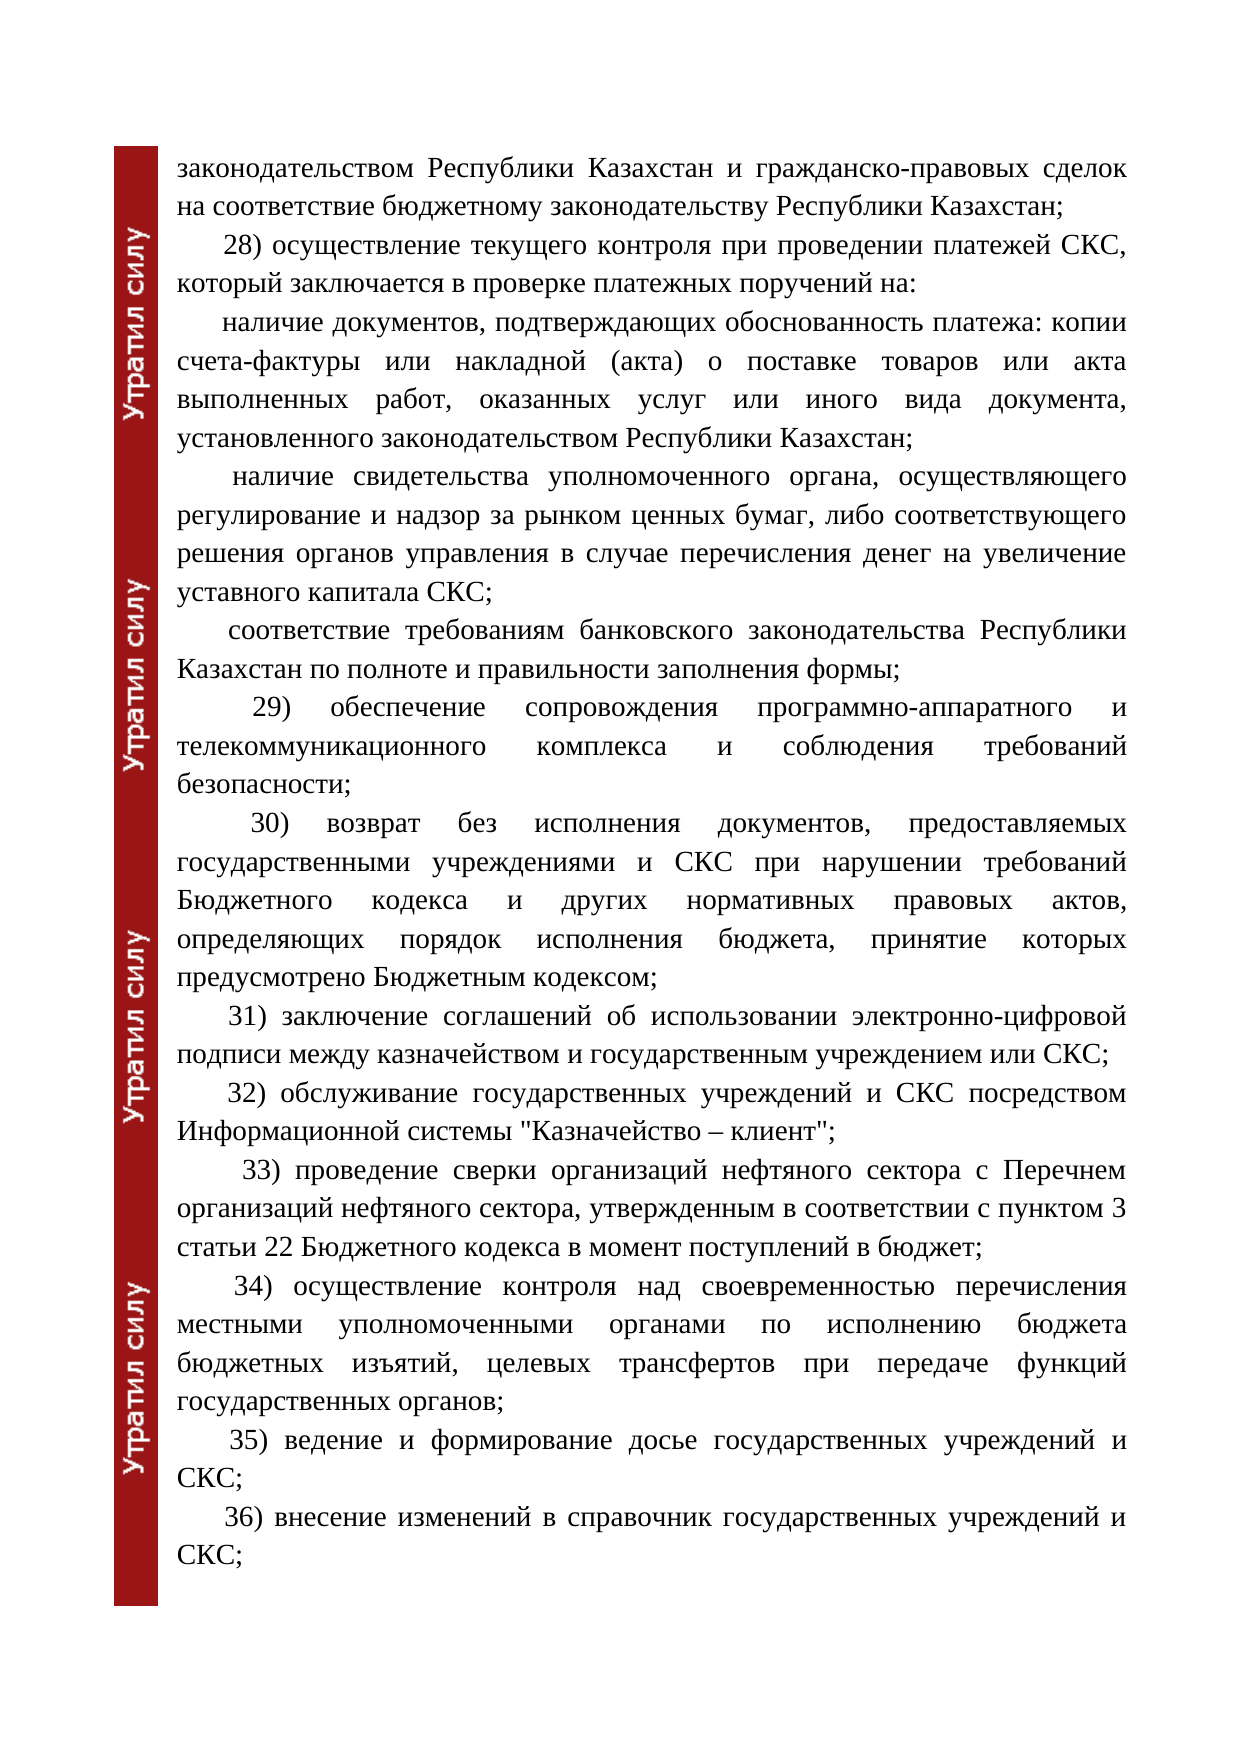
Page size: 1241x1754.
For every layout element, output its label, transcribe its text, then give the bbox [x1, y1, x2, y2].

picture [114, 146, 158, 150]
picture [114, 1494, 158, 1499]
picture [114, 1070, 158, 1075]
picture [114, 1417, 158, 1422]
text 35) ведение и формирование досье государственных учреждений и СКС; [112, 1422, 1128, 1494]
text 34) осуществление контроля над своевременностью перечисления местными уполномоченными органами по исполнению бюджета бюджетных изъятий, целевых трансфертов при передаче функций государственных органов; [112, 1268, 1128, 1417]
picture [114, 684, 158, 689]
text 30) возврат без исполнения документов, предоставляемых государственными учреждениями и СКС при нарушении требований Бюджетного кодекса и других нормативных правовых актов, определяющих порядок исполнения бюджета, принятие которых предусмотрено Бюджетным кодексом; [112, 805, 1128, 993]
picture [114, 299, 158, 304]
text 31) заключение соглашений об использовании электронно-цифровой подписи между казначейством и государственным учреждением или СКС; [112, 998, 1128, 1070]
text 29) обеспечение сопровождения программно-аппаратного и телекоммуникационного комплекса и соблюдения требований безопасности; [112, 689, 1128, 800]
text 32) обслуживание государственных учреждений и СКС посредством Информационной системы "Казначейство – клиент"; [112, 1075, 1128, 1147]
picture [114, 993, 158, 998]
text наличие свидетельства уполномоченного органа, осуществляющего регулирование и надзор за рынком ценных бумаг, либо соответствующего решения органов управления в случае перечисления денег на увеличение уставного капитала СКС; [112, 458, 1128, 607]
picture [114, 1263, 158, 1268]
picture [114, 453, 158, 458]
text 33) проведение сверки организаций нефтяного сектора с Перечнем организаций нефтяного сектора, утвержденным в соответствии с пунктом 3 статьи 22 Бюджетного кодекса в момент поступлений в бюджет; [112, 1152, 1128, 1263]
picture [114, 1571, 158, 1606]
picture [114, 1147, 158, 1152]
text соответствие требованиям банковского законодательства Республики Казахстан по полноте и правильности заполнения формы; [112, 612, 1128, 684]
text 28) осуществление текущего контроля при проведении платежей СКС, который заключается в проверке платежных поручений на: [112, 227, 1128, 299]
text наличие документов, подтверждающих обоснованность платежа: копии счета-фактуры или накладной (акта) о поставке товаров или акта выполненных работ, оказанных услуг или иного вида документа, установленного законодательством Республики Казахстан; [112, 304, 1128, 453]
picture [114, 222, 158, 227]
picture [114, 607, 158, 612]
text 36) внесение изменений в справочник государственных учреждений и СКС; [112, 1499, 1128, 1571]
picture [114, 800, 158, 805]
